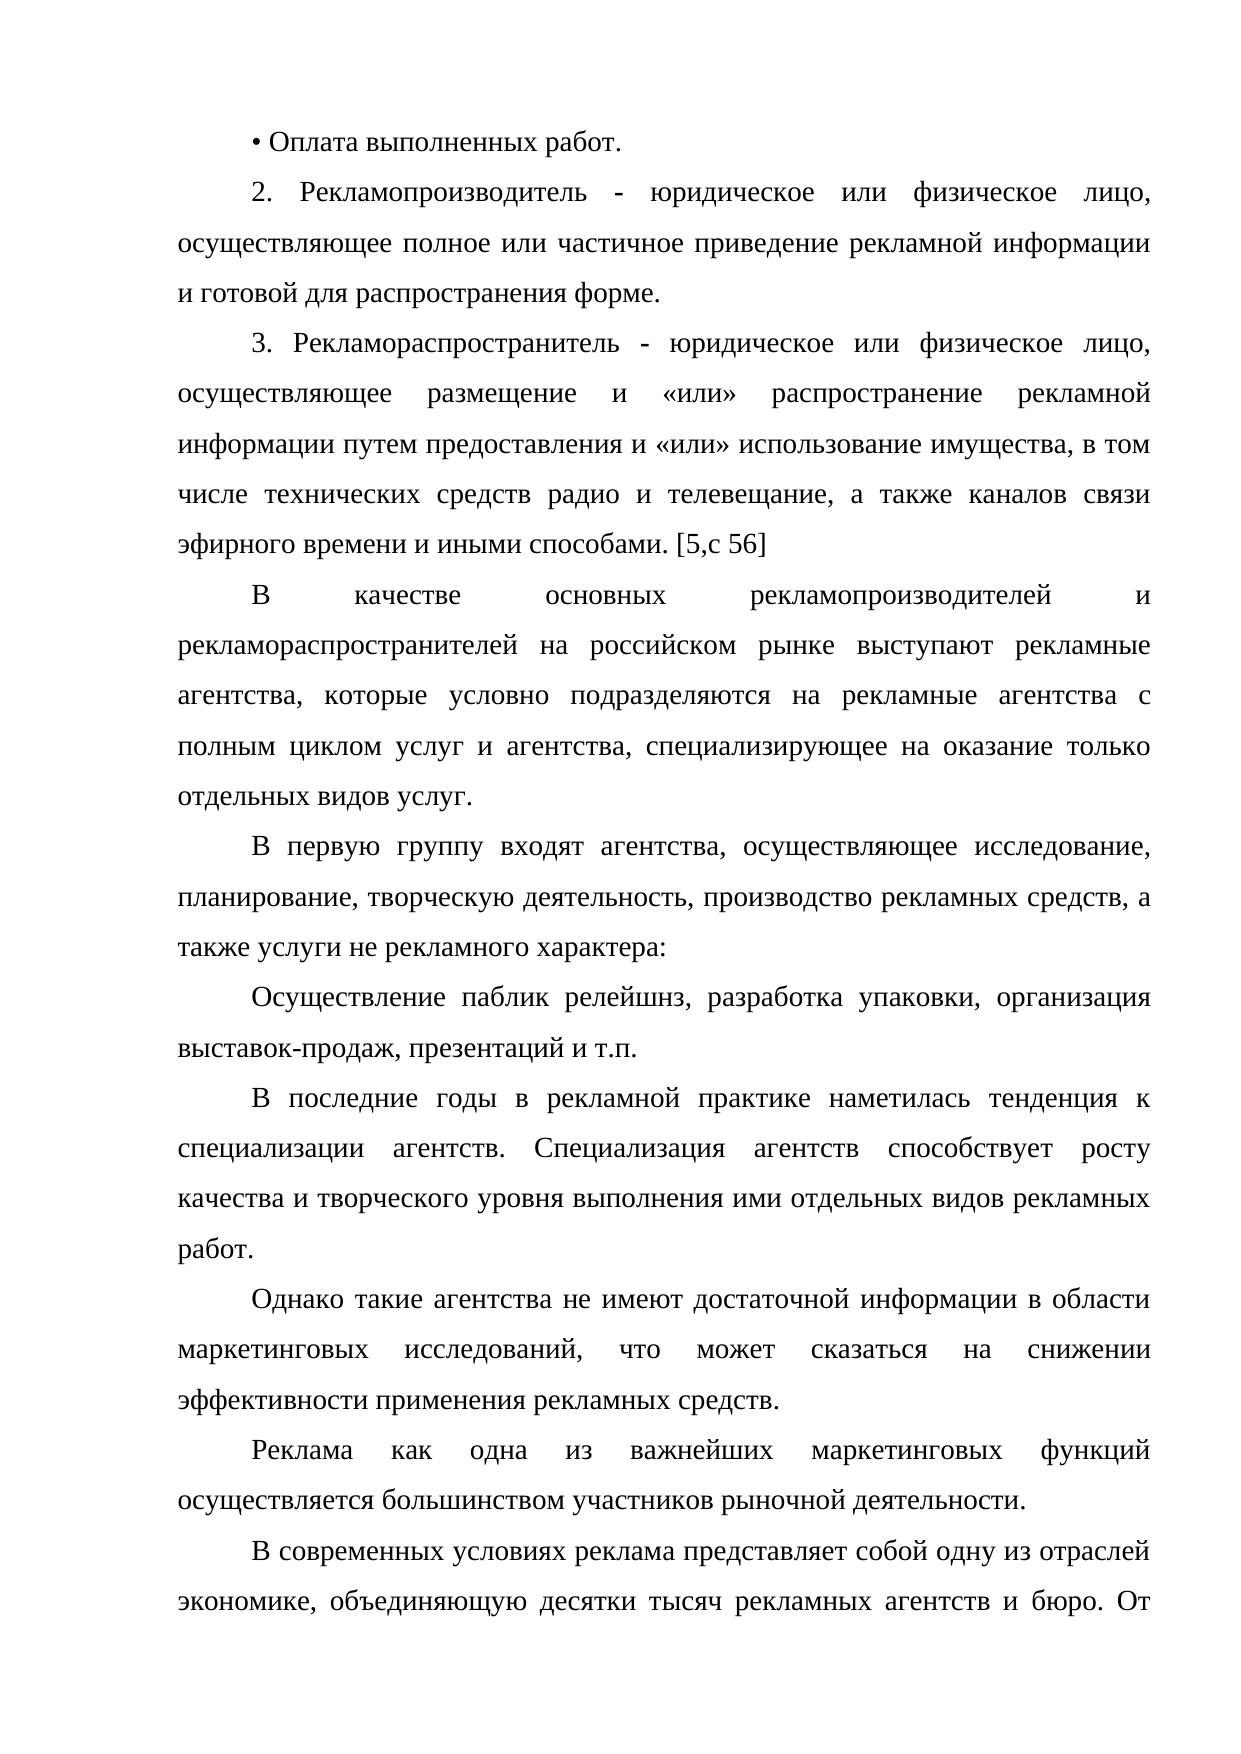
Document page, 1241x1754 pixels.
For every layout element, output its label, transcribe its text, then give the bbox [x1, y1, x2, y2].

text Однако такие агентства не имеют достаточной информации в области маркетинговых исследований, что может сказаться на снижении эффективности применения рекламных средств. [177, 1281, 1152, 1415]
text Осуществление паблик релейшнз, разработка упаковки, организация выставок-продаж, презентаций и т.п. [177, 979, 1152, 1063]
text 2. Рекламопроизводитель - юридическое или физическое лицо, осуществляющее полное или частичное приведение рекламной информации и готовой для распространения форме. [177, 174, 1152, 308]
text В первую группу входят агентства, осуществляющее исследование, планирование, творческую деятельность, производство рекламных средств, а также услуги не рекламного характера: [177, 828, 1152, 963]
text В последние годы в рекламной практике наметилась тенденция к специализации агентств. Специализация агентств способствует росту качества и творческого уровня выполнения ими отдельных видов рекламных работ. [177, 1080, 1152, 1264]
text В качестве основных рекламопроизводителей и рекламораспространителей на российском рынке выступают рекламные агентства, которые условно подразделяются на рекламные агентства с полным циклом услуг и агентства, специализирующее на оказание только отдельных видов услуг. [177, 577, 1152, 812]
text 3. Рекламораспространитель - юридическое или физическое лицо, осуществляющее размещение и «или» распространение рекламной информации путем предоставления и «или» использование имущества, в том числе технических средств радио и телевещание, а также каналов связи эфирного времени и иными способами. [5,с 56] [177, 325, 1152, 560]
text • Оплата выполненных работ. [177, 124, 1152, 158]
text Реклама как одна из важнейших маркетинговых функций осуществляется большинством участников рыночной деятельности. [177, 1432, 1152, 1516]
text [177, 1533, 1152, 1617]
